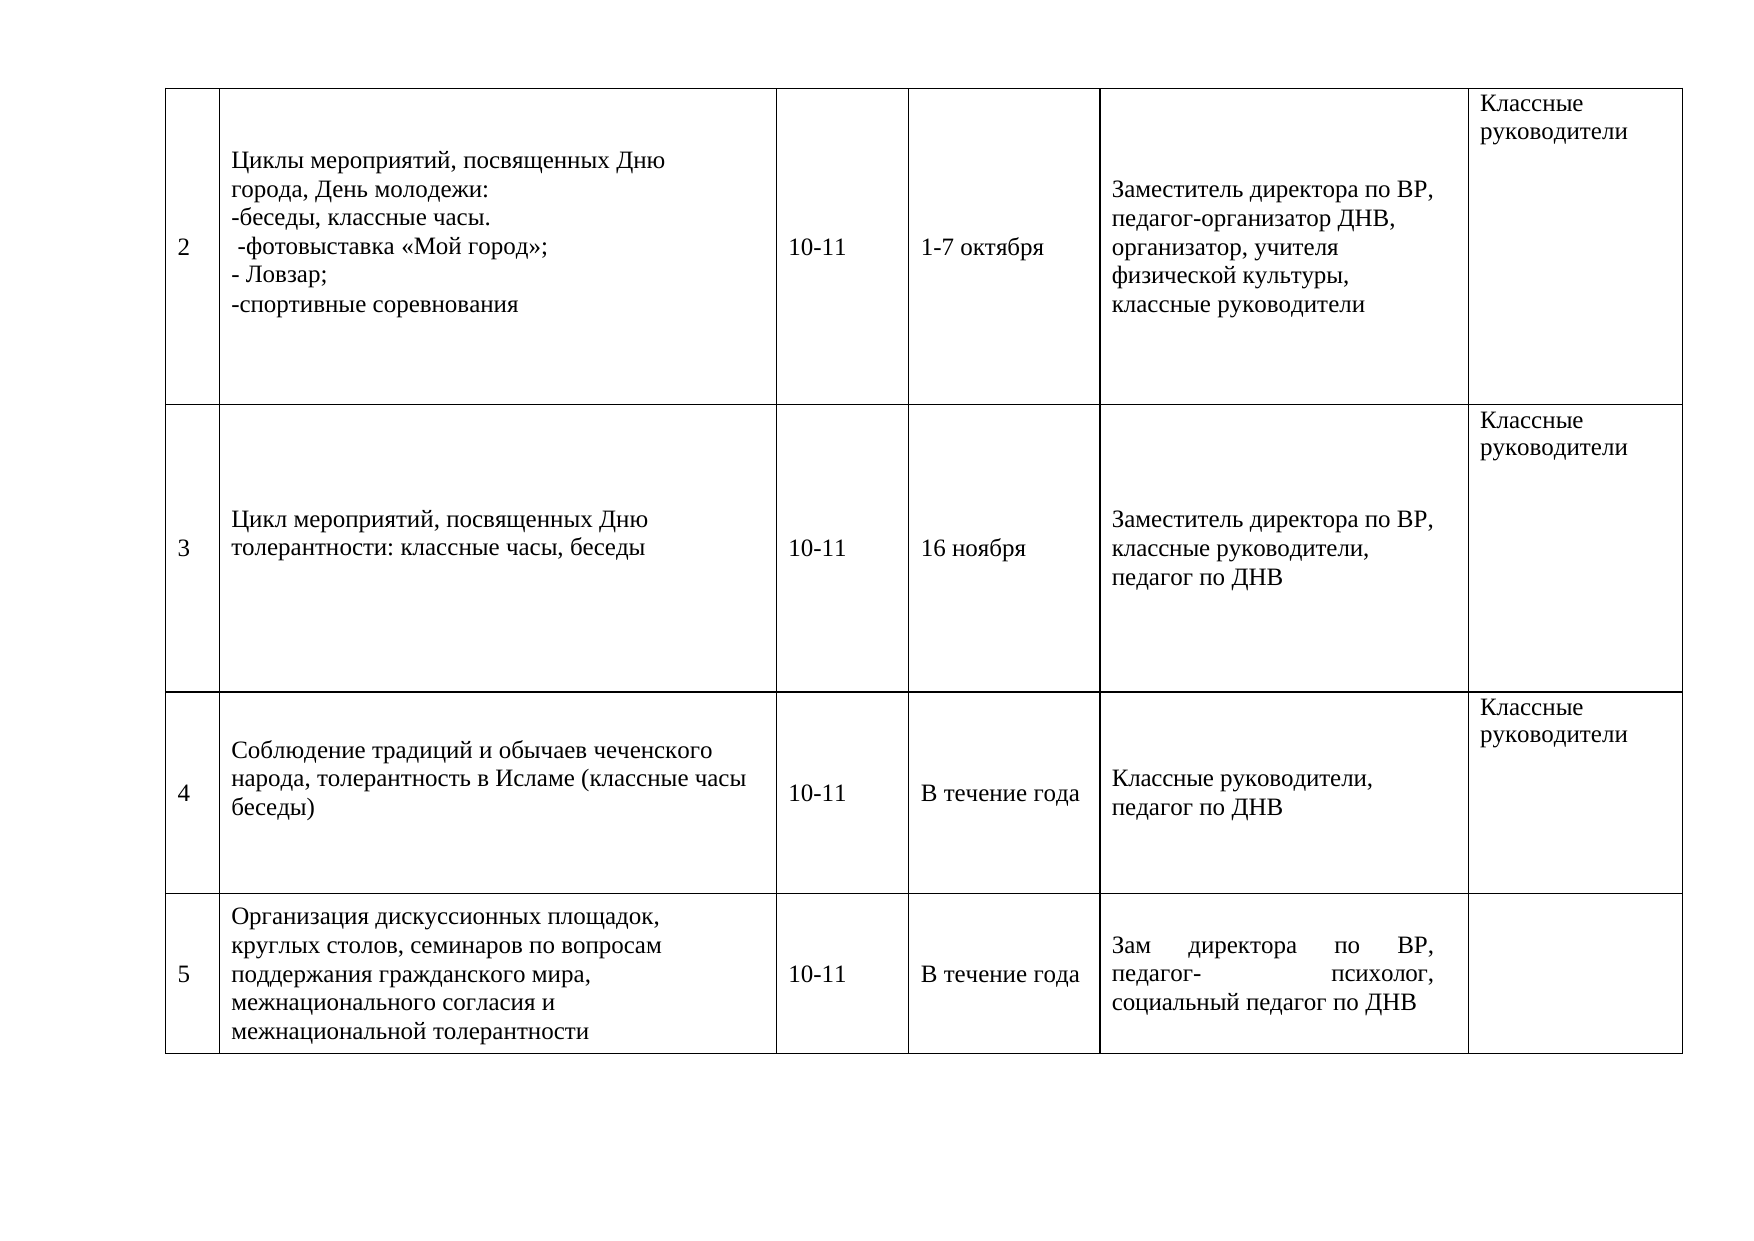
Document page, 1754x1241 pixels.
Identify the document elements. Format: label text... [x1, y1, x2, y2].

table_header Классные руководители [1469, 89, 1682, 404]
table_cell 16 ноября [909, 405, 1099, 691]
table_cell Классные руководители [1469, 405, 1682, 691]
table_header 1-7 октября [909, 89, 1099, 404]
table_cell 10-11 [777, 693, 908, 892]
table_cell Заместитель директора по ВР, классные руководители, педагог по ДНВ [1101, 405, 1468, 691]
table_cell Соблюдение традиций и обычаев чеченского народа, толерантность в Исламе (классные часы беседы) [220, 693, 776, 892]
table_cell Классные руководители, педагог по ДНВ [1101, 693, 1468, 892]
table_cell Организация дискуссионных площадок, круглых столов, семинаров по вопросам поддержания гражданского мира, межнационального согласия и межнациональной толерантности [220, 894, 776, 1053]
table_header 10-11 [777, 89, 908, 404]
table_header Циклы мероприятий, посвященных Дню города, День молодежи: -беседы, классные часы. -фотовыставка «Мой город»; - Ловзар; -спортивные соревнования [220, 89, 776, 404]
table_header Заместитель директора по ВР, педагог-организатор ДНВ, организатор, учителя физической культуры, классные руководители [1101, 89, 1468, 404]
table_cell В течение года [909, 693, 1099, 892]
table_cell [1469, 894, 1682, 1053]
table_cell Классные руководители [1469, 693, 1682, 892]
table_cell Цикл мероприятий, посвященных Дню толерантности: классные часы, беседы [220, 405, 776, 691]
table_cell 3 [166, 405, 219, 691]
table_cell 5 [166, 894, 219, 1053]
table_cell 4 [166, 693, 219, 892]
table_cell В течение года [909, 894, 1099, 1053]
table_cell Зам директора по ВР, педагог- психолог, социальный педагог по ДНВ [1101, 894, 1468, 1053]
table_cell 10-11 [777, 405, 908, 691]
table_cell 10-11 [777, 894, 908, 1053]
table_header 2 [166, 89, 219, 404]
